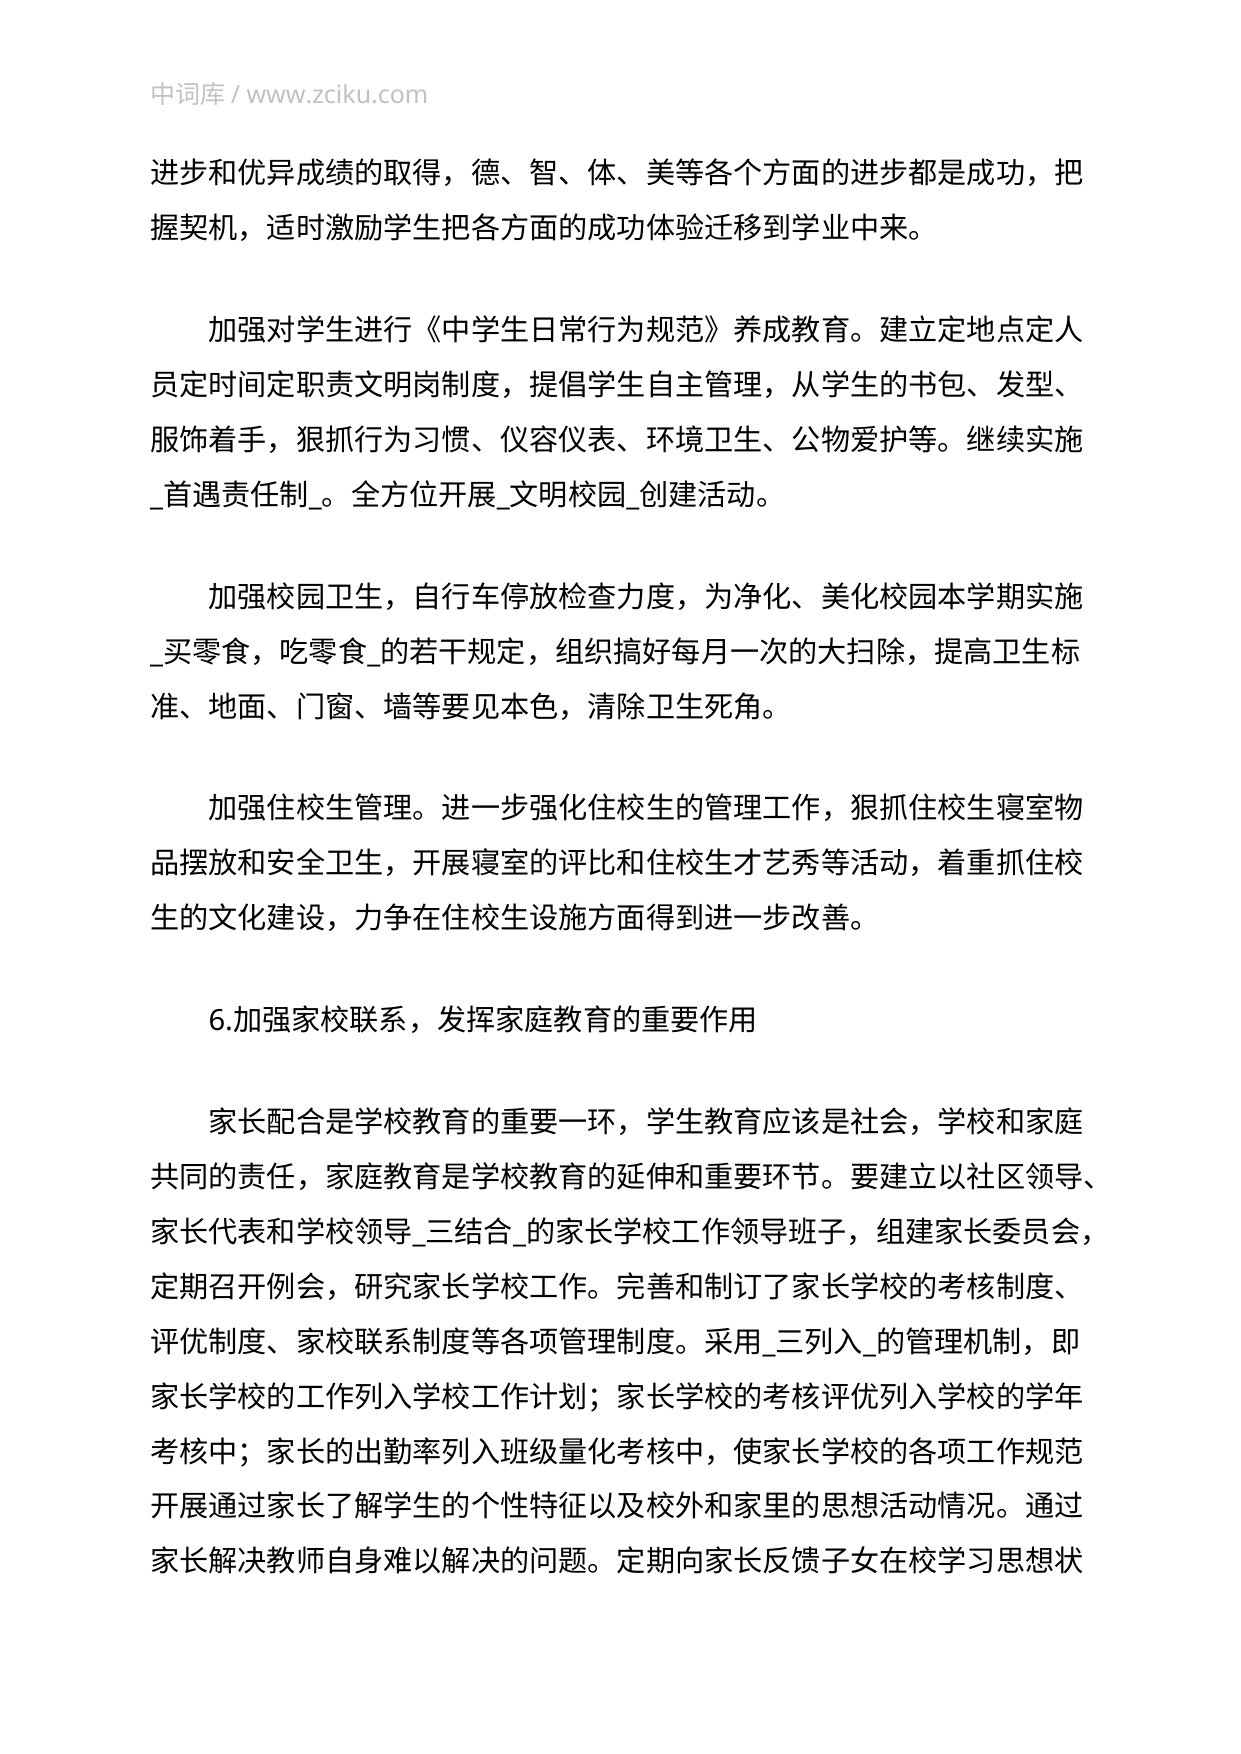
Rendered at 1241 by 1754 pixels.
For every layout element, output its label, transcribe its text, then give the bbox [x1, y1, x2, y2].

text 6.加强家校联系，发挥家庭教育的重要作用 [150, 997, 1090, 1039]
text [150, 150, 1090, 247]
text 加强校园卫生，自行车停放检查力度，为净化、美化校园本学期实施_买零食，吃零食_的若干规定，组织搞好每月一次的大扫除，提高卫生标准、地面、门窗、墙等要见本色，清除卫生死角。 [150, 573, 1090, 726]
text 加强对学生进行《中学生日常行为规范》养成教育。建立定地点定人员定时间定职责文明岗制度，提倡学生自主管理，从学生的书包、发型、服饰着手，狠抓行为习惯、仪容仪表、环境卫生、公物爱护等。继续实施_首遇责任制_。全方位开展_文明校园_创建活动。 [150, 307, 1090, 514]
text 加强住校生管理。进一步强化住校生的管理工作，狠抓住校生寝室物品摆放和安全卫生，开展寝室的评比和住校生才艺秀等活动，着重抓住校生的文化建设，力争在住校生设施方面得到进一步改善。 [150, 785, 1090, 937]
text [150, 1098, 1090, 1580]
